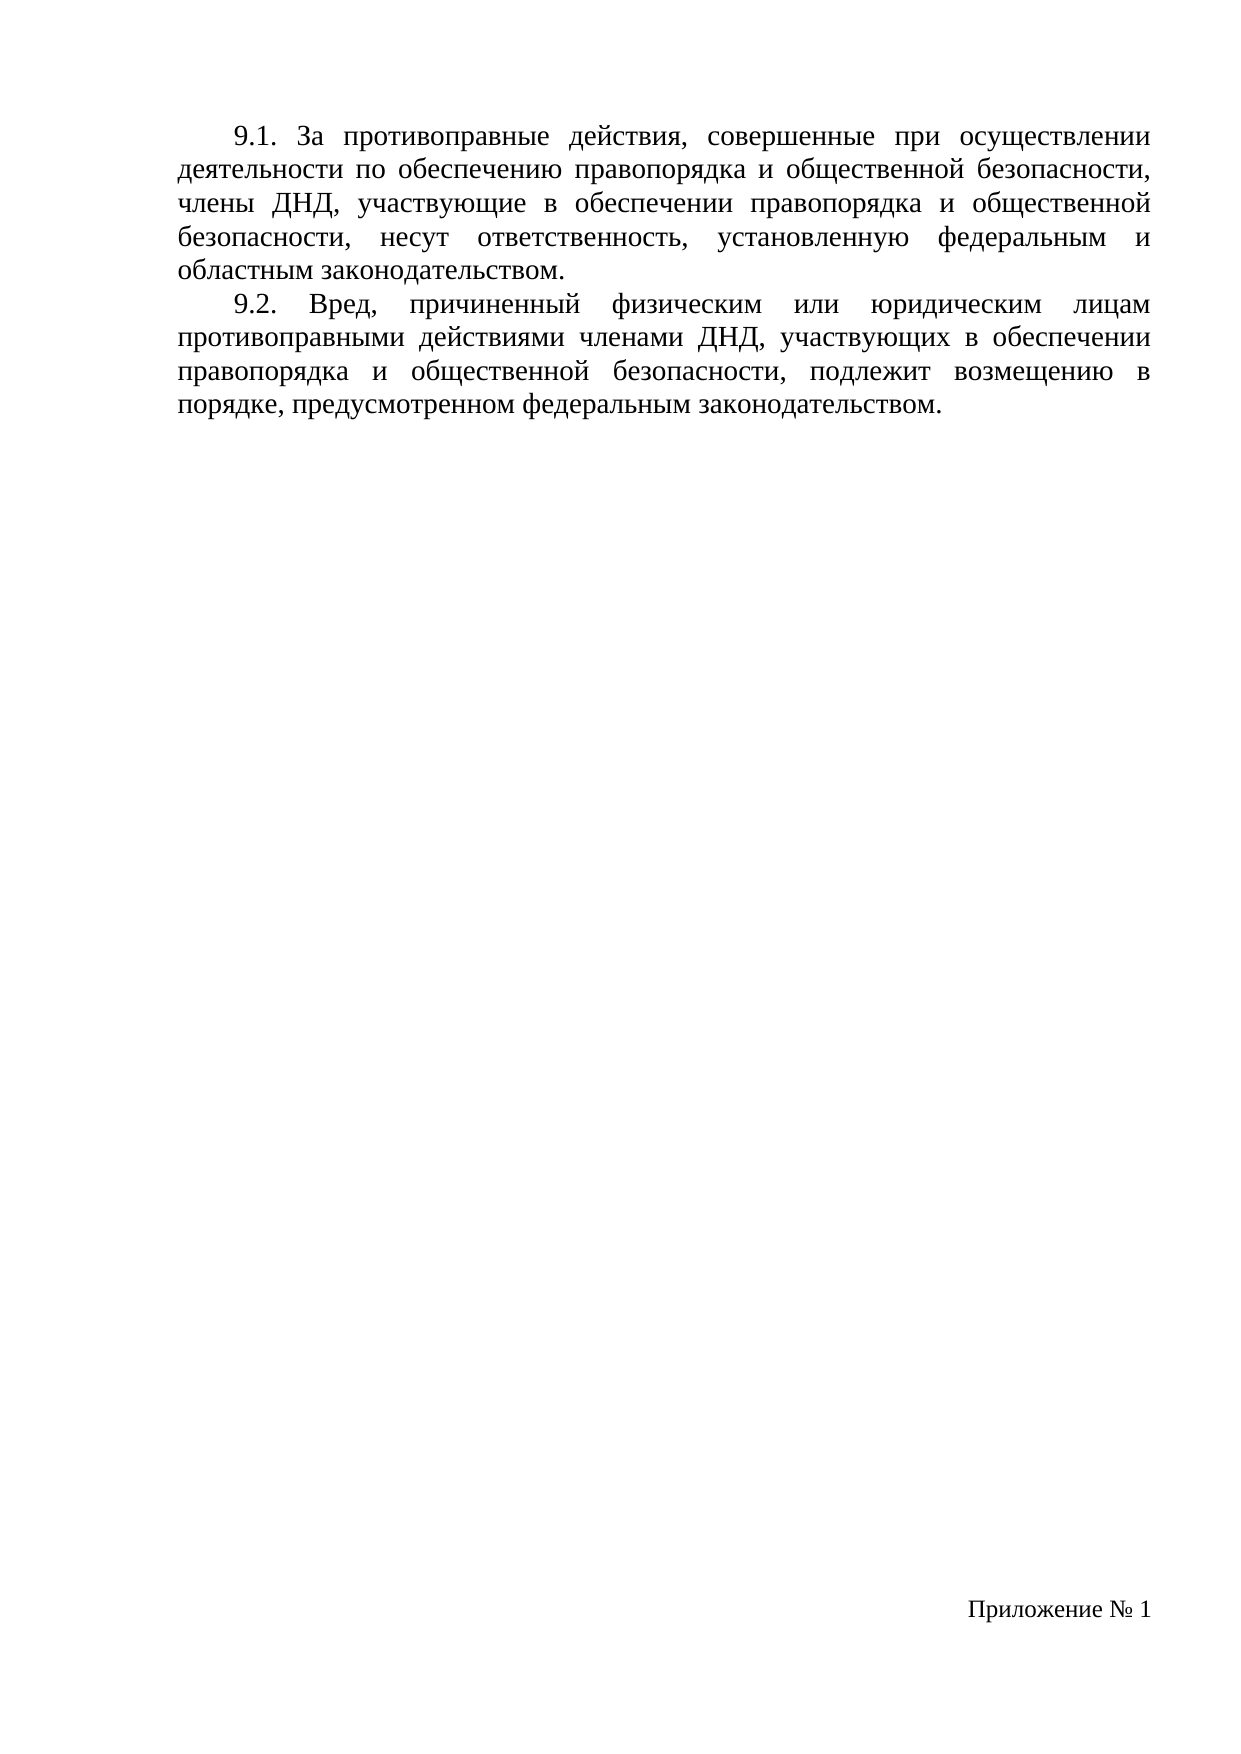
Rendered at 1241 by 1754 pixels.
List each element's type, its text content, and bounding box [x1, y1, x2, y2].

text 9.1. За противоправные действия, совершенные при осуществлении деятельности по обеспечению правопорядка и общественной безопасности, члены ДНД, участвующие в обеспечении правопорядка и общественной безопасности, несут ответственность, установленную федеральным и областным законодательством. [177, 118, 1152, 286]
text 9.2. Вред, причиненный физическим или юридическим лицам противоправными действиями членами ДНД, участвующих в обеспечении правопорядка и общественной безопасности, подлежит возмещению в порядке, предусмотренном федеральным законодательством. [177, 286, 1152, 420]
text Приложение № 1 [177, 1594, 1152, 1623]
